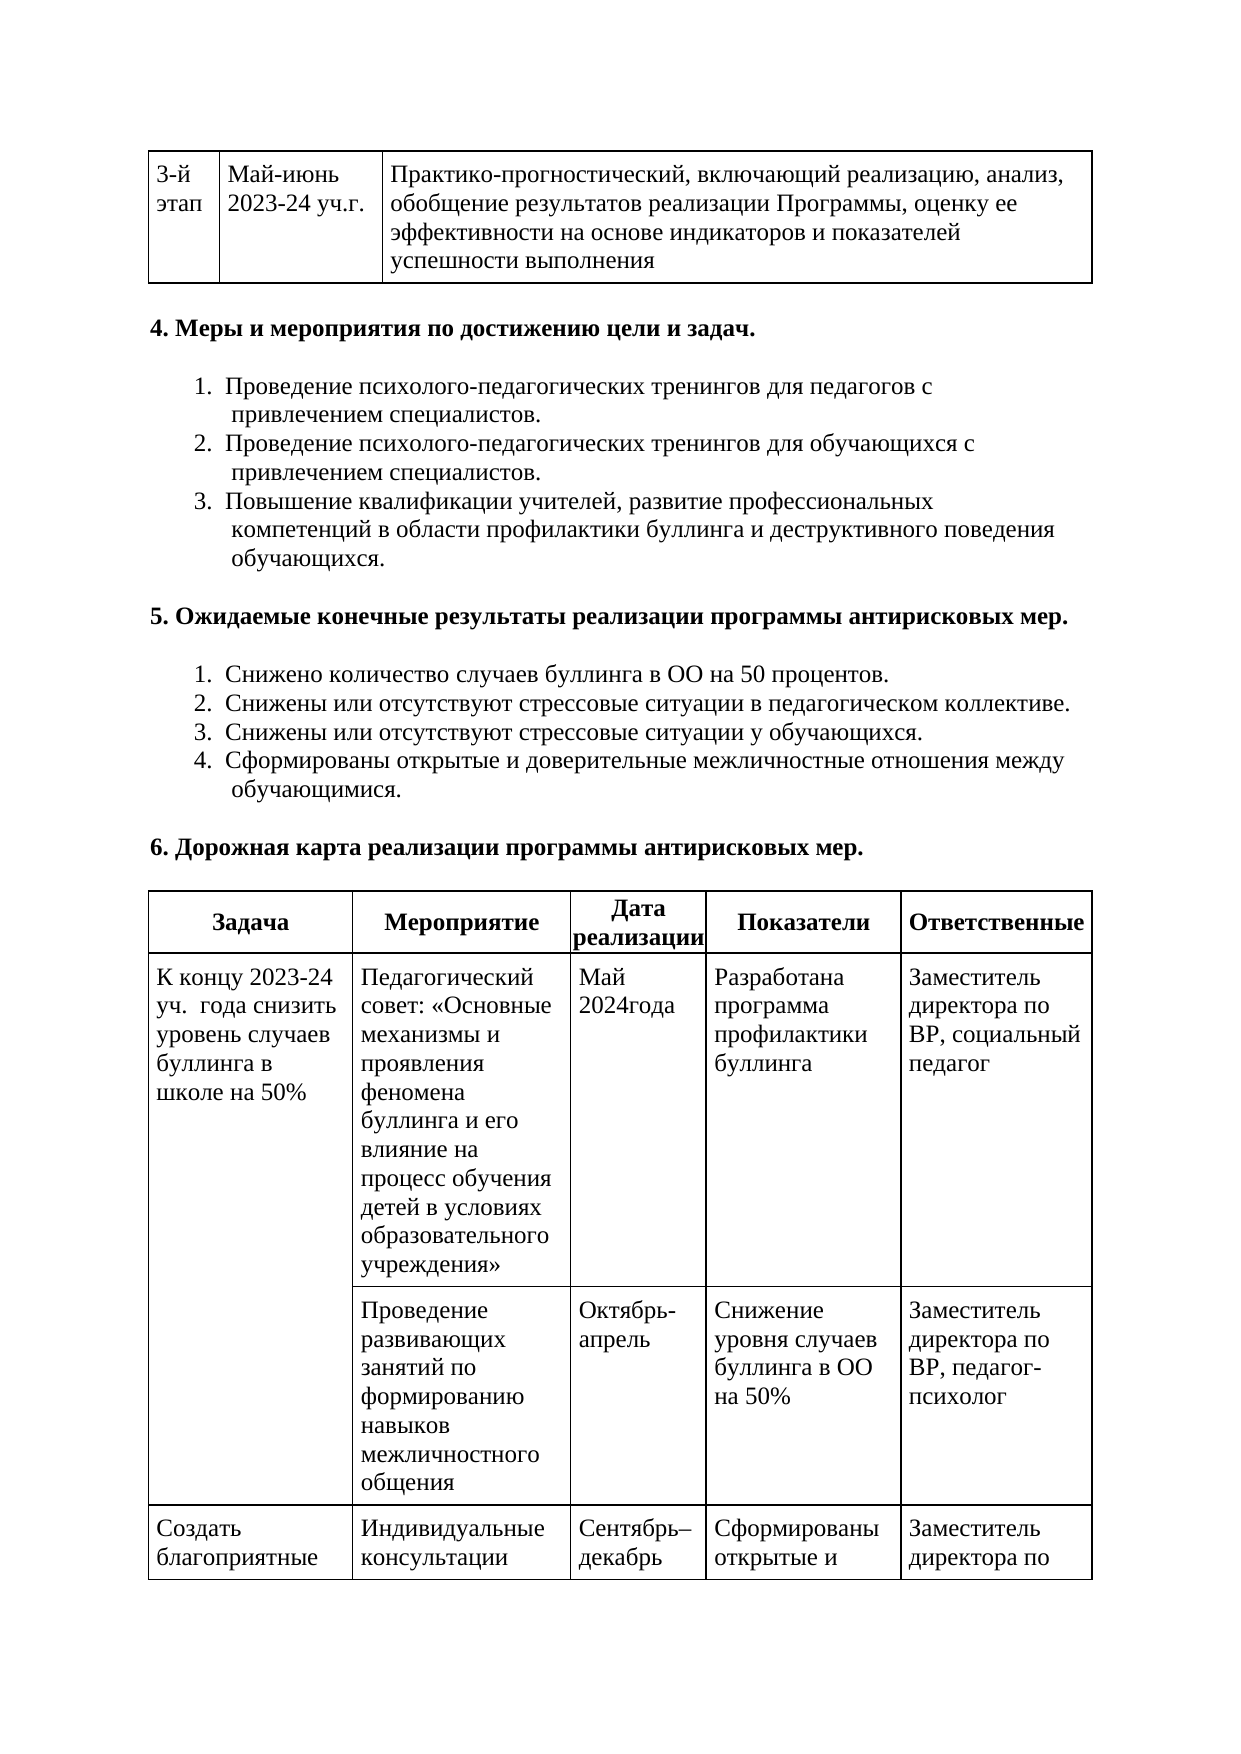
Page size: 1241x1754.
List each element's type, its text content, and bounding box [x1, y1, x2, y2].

table_cell Разработана программа профилактики буллинга [707, 954, 900, 1286]
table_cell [902, 1506, 1091, 1579]
table_header Ответственные [902, 892, 1091, 952]
list Сформированы открытые и доверительные межличностные отношения между обучающимися. [194, 745, 1071, 803]
list Повышение квалификации учителей, развитие профессиональных компетенций в области профилактики буллинга и деструктивного поведения обучающихся. [194, 486, 1071, 572]
table_cell Май 2024года [571, 954, 705, 1286]
list Проведение психолого-педагогических тренингов для обучающихся с привлечением специалистов. [194, 428, 1071, 486]
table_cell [707, 1506, 900, 1579]
table_cell Педагогический совет: «Основные механизмы и проявления феномена буллинга и его влияние на процесс обучения детей в условиях образовательного учреждения» [353, 954, 570, 1286]
table_cell Практико-прогностический, включающий реализацию, анализ, обобщение результатов реализации Программы, оценку ее эффективности на основе индикаторов и показателей успешности выполнения [383, 152, 1091, 282]
table_header Мероприятие [353, 892, 570, 952]
table_cell Проведение развивающих занятий по формированию навыков межличностного общения [353, 1287, 570, 1504]
list Проведение психолого-педагогических тренингов для педагогов с привлечением специалистов. [194, 371, 1071, 428]
table_cell Октябрь-апрель [571, 1287, 705, 1504]
text 4. Меры и мероприятия по достижению цели и задач. [150, 313, 1090, 342]
list Снижены или отсутствуют стрессовые ситуации в педагогическом коллективе. [194, 688, 1071, 717]
table_cell К концу 2023-24 уч. года снизить уровень случаев буллинга в школе на 50% [149, 954, 352, 1504]
table_header Задача [149, 892, 352, 952]
list Снижено количество случаев буллинга в ОО на 50 процентов. [194, 659, 1071, 688]
table_cell Заместитель директора по ВР, педагог-психолог [902, 1287, 1091, 1504]
text 6. Дорожная карта реализации программы антирисковых мер. [150, 832, 1090, 861]
table_cell Снижение уровня случаев буллинга в ОО на 50% [707, 1287, 900, 1504]
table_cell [149, 1506, 352, 1579]
table_cell Май-июнь 2023-24 уч.г. [220, 152, 382, 282]
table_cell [353, 1506, 570, 1579]
table_header Показатели [707, 892, 900, 952]
text 5. Ожидаемые конечные результаты реализации программы антирисковых мер. [150, 601, 1090, 630]
table_cell Заместитель директора по ВР, социальный педагог [902, 954, 1091, 1286]
table_cell Сентябрь–декабрь [571, 1506, 705, 1579]
list Снижены или отсутствуют стрессовые ситуации у обучающихся. [194, 717, 1071, 745]
table_cell 3-й этап [149, 152, 219, 282]
table_header Дата реализации [571, 892, 705, 952]
